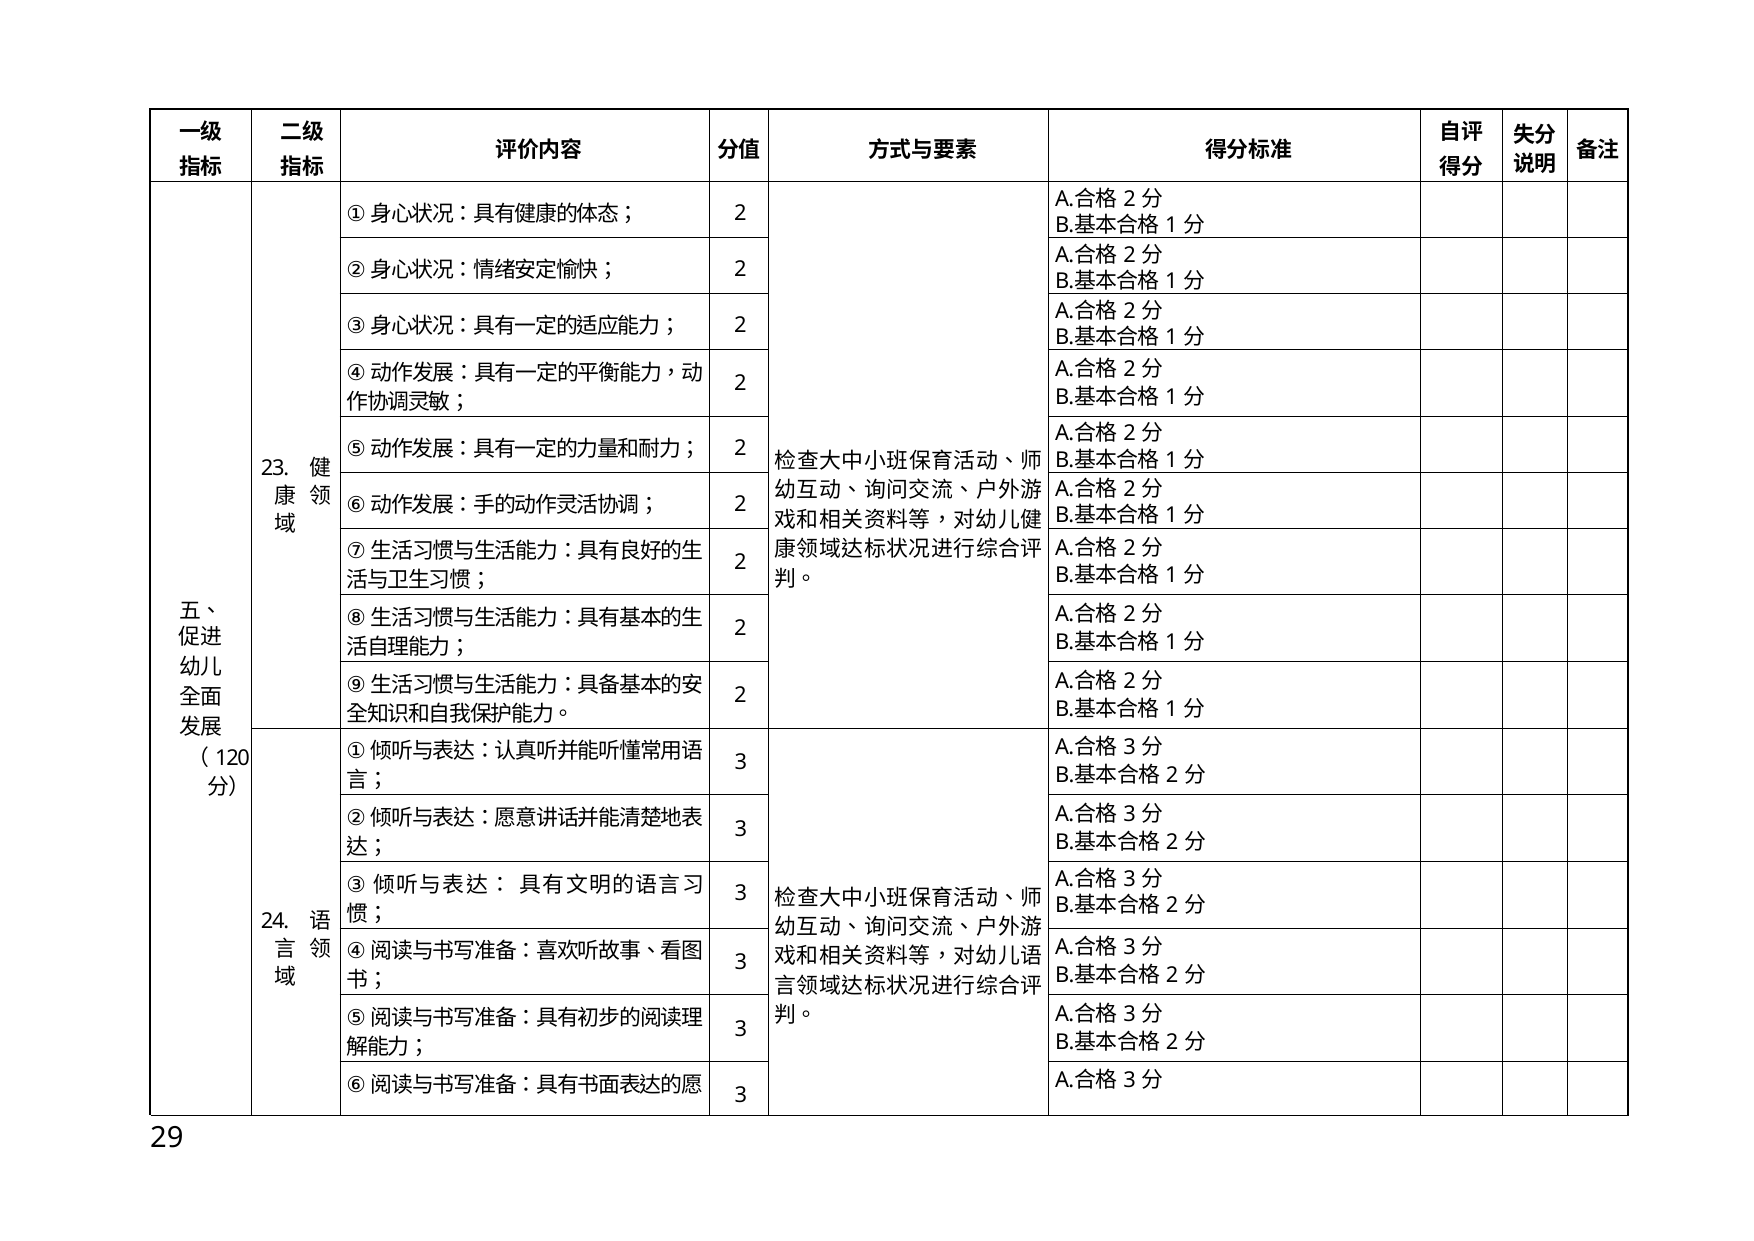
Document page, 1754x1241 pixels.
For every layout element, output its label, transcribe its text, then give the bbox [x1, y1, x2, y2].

table_header 备注 [1568, 110, 1627, 181]
table_cell [1568, 417, 1627, 472]
table_cell [1421, 417, 1502, 472]
table_cell ①倾听与表达：认真听并能听懂常用语言； [341, 729, 709, 794]
table_cell [1421, 350, 1502, 416]
table_header 评价内容 [341, 110, 709, 181]
table_cell 24.语言 领域 [252, 729, 340, 1114]
table_cell [1503, 417, 1567, 472]
table_cell [1421, 729, 1502, 794]
table_cell [1503, 729, 1567, 794]
table_cell 3 [710, 929, 768, 994]
table_cell ⑥动作发展：手的动作灵活协调； [341, 473, 709, 528]
table_header 得分标准 [1049, 110, 1420, 181]
table_cell [1503, 595, 1567, 661]
table_cell A.合格 3 分 B.基本合格 2 分 [1049, 1062, 1420, 1114]
table_cell [1568, 929, 1627, 994]
table_header 失分 说明 [1503, 110, 1567, 181]
table_cell ⑧生活习惯与生活能力：具有基本的生活自理能力； [341, 595, 709, 661]
table_header 方式与要素 [769, 110, 1048, 181]
table_cell [1568, 473, 1627, 528]
table_cell 五、 促进 幼儿 全面 发展 （ 120 分） [151, 182, 251, 1114]
table_cell ①身心状况：具有健康的体态； [341, 182, 709, 237]
table_cell [1503, 862, 1567, 928]
table_cell ⑤阅读与书写准备：具有初步的阅读理解能力； [341, 995, 709, 1061]
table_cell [341, 1062, 709, 1114]
table_cell [1421, 182, 1502, 237]
table_header 分值 [710, 110, 768, 181]
table_cell [1421, 529, 1502, 594]
table_cell [1421, 294, 1502, 349]
table_cell A.合格 2 分 B.基本合格 1 分 [1049, 662, 1420, 728]
table_header 一级 指标 [151, 110, 251, 181]
table_cell [1421, 995, 1502, 1061]
table_cell [1421, 595, 1502, 661]
table_cell [1503, 529, 1567, 594]
table_cell [1503, 662, 1567, 728]
table_cell [1568, 995, 1627, 1061]
table_cell [1421, 662, 1502, 728]
table_cell [1503, 473, 1567, 528]
table_cell ⑤动作发展：具有一定的力量和耐力； [341, 417, 709, 472]
table_cell [1503, 238, 1567, 293]
table_cell A.合格 2 分 B.基本合格 1 分 [1049, 473, 1420, 528]
table_cell [1568, 662, 1627, 728]
table_cell 2 [710, 662, 768, 728]
table_cell [1568, 238, 1627, 293]
table_cell [1503, 294, 1567, 349]
table_cell 3 [710, 995, 768, 1061]
table_cell ⑨生活习惯与生活能力：具备基本的安全知识和自我保护能力。 [341, 662, 709, 728]
table_cell 3 [710, 1062, 768, 1114]
table_cell A.合格 3 分 B.基本合格 2 分 [1049, 929, 1420, 994]
table_cell [1421, 929, 1502, 994]
table_cell [1421, 862, 1502, 928]
table_cell 2 [710, 294, 768, 349]
table_cell A.合格 2 分 B.基本合格 1 分 [1049, 595, 1420, 661]
table_cell ②身心状况：情绪安定愉快； [341, 238, 709, 293]
table_cell [1503, 995, 1567, 1061]
table_cell 检查大中小班保育活动、师幼互动、询问交流、户外游戏和相关资料等，对幼儿健康领域达标状况进行综合评判。 [769, 182, 1048, 728]
table_cell 3 [710, 795, 768, 861]
table_cell [1568, 1062, 1627, 1114]
table_cell 2 [710, 595, 768, 661]
table_cell 2 [710, 238, 768, 293]
table_cell 2 [710, 350, 768, 416]
table_header 自评 得分 [1421, 110, 1502, 181]
table_cell [1421, 795, 1502, 861]
table_cell [1421, 1062, 1502, 1114]
table_cell A.合格 3 分 B.基本合格 2 分 [1049, 862, 1420, 928]
table_cell [1568, 862, 1627, 928]
table_cell A.合格 3 分 B.基本合格 2 分 [1049, 729, 1420, 794]
table_cell [1568, 795, 1627, 861]
table_cell 23.健康 领域 [252, 182, 340, 728]
table_cell A.合格 2 分 B.基本合格 1 分 [1049, 182, 1420, 237]
table_cell ④阅读与书写准备：喜欢听故事、看图书； [341, 929, 709, 994]
table_cell [1568, 294, 1627, 349]
table_cell A.合格 2 分 B.基本合格 1 分 [1049, 417, 1420, 472]
table_cell [1503, 350, 1567, 416]
table_cell [1503, 1062, 1567, 1114]
table_cell ③倾听与表达： 具有文明的语言习惯； [341, 862, 709, 928]
table_cell 2 [710, 473, 768, 528]
table_cell 3 [710, 729, 768, 794]
table_cell A.合格 2 分 B.基本合格 1 分 [1049, 238, 1420, 293]
table_cell 检查大中小班保育活动、师幼互动、询问交流、户外游戏和相关资料等，对幼儿语言领域达标状况进行综合评判。 [769, 729, 1048, 1114]
table_cell 2 [710, 182, 768, 237]
table_cell A.合格 2 分 B.基本合格 1 分 [1049, 529, 1420, 594]
table_cell [1421, 238, 1502, 293]
table_cell A.合格 2 分 B.基本合格 1 分 [1049, 350, 1420, 416]
table_cell [1568, 529, 1627, 594]
table_cell [1568, 182, 1627, 237]
table_cell [1421, 473, 1502, 528]
table_cell ③身心状况：具有一定的适应能力； [341, 294, 709, 349]
table_cell [1568, 595, 1627, 661]
table_cell A.合格 3 分 B.基本合格 2 分 [1049, 795, 1420, 861]
table_cell A.合格 3 分 B.基本合格 2 分 [1049, 995, 1420, 1061]
table_cell [1568, 350, 1627, 416]
table_cell [1503, 929, 1567, 994]
table_cell 3 [710, 862, 768, 928]
table_cell 2 [710, 529, 768, 594]
table_cell ④动作发展：具有一定的平衡能力，动作协调灵敏； [341, 350, 709, 416]
table_cell [1568, 729, 1627, 794]
table_header 二级 指标 [252, 110, 340, 181]
table_cell [1503, 795, 1567, 861]
table_cell ②倾听与表达：愿意讲话并能清楚地表达； [341, 795, 709, 861]
table_cell 2 [710, 417, 768, 472]
table_cell ⑦生活习惯与生活能力：具有良好的生活与卫生习惯； [341, 529, 709, 594]
table_cell A.合格 2 分 B.基本合格 1 分 [1049, 294, 1420, 349]
table_cell [1503, 182, 1567, 237]
